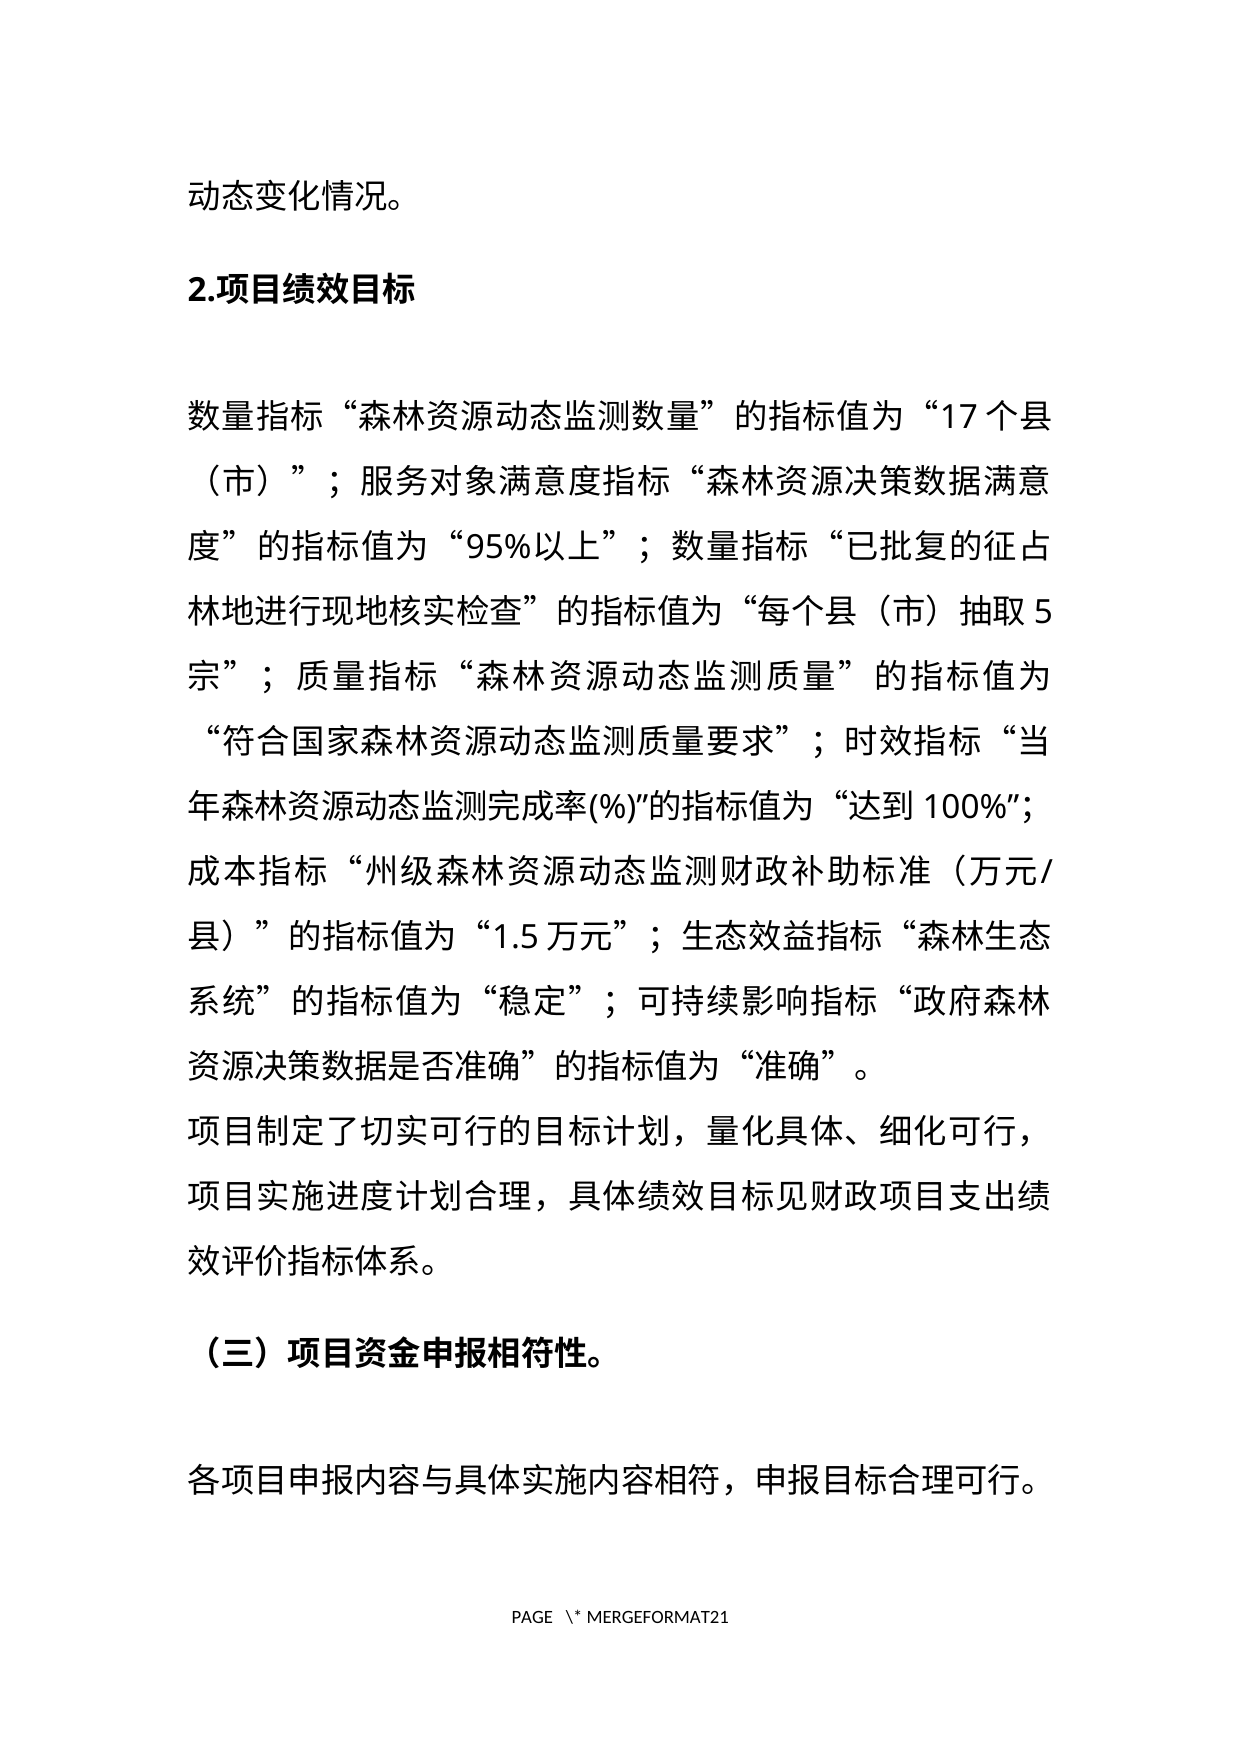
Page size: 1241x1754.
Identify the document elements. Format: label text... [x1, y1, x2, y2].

subtitle 2.项目绩效目标 [187, 254, 1053, 319]
text 各项目申报内容与具体实施内容相符，申报目标合理可行。 [187, 1446, 1053, 1511]
subtitle （三）项目资金申报相符性。 [187, 1318, 1053, 1383]
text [187, 162, 1053, 227]
text 项目制定了切实可行的目标计划，量化具体、细化可行，项目实施进度计划合理，具体绩效目标见财政项目支出绩效评价指标体系。 [187, 1096, 1053, 1291]
text 数量指标“森林资源动态监测数量”的指标值为“17个县（市）”；服务对象满意度指标“森林资源决策数据满意度”的指标值为“95%以上”；数量指标“已批复的征占林地进行现地核实检查”的指标值为“每个县（市）抽取5宗”；质量指标“森林资源动态监测质量”的指标值为“符合国家森林资源动态监测质量要求”；时效指标“当年森林资源动态监测完成率(%)”的指标值为“达到100%”；成本指标“州级森林资源动态监测财政补助标准（万元/县）”的指标值为“1.5万元”；生态效益指标“森林生态系统”的指标值为“稳定”；可持续影响指标“政府森林资源决策数据是否准确”的指标值为“准确”。 [187, 381, 1053, 1096]
